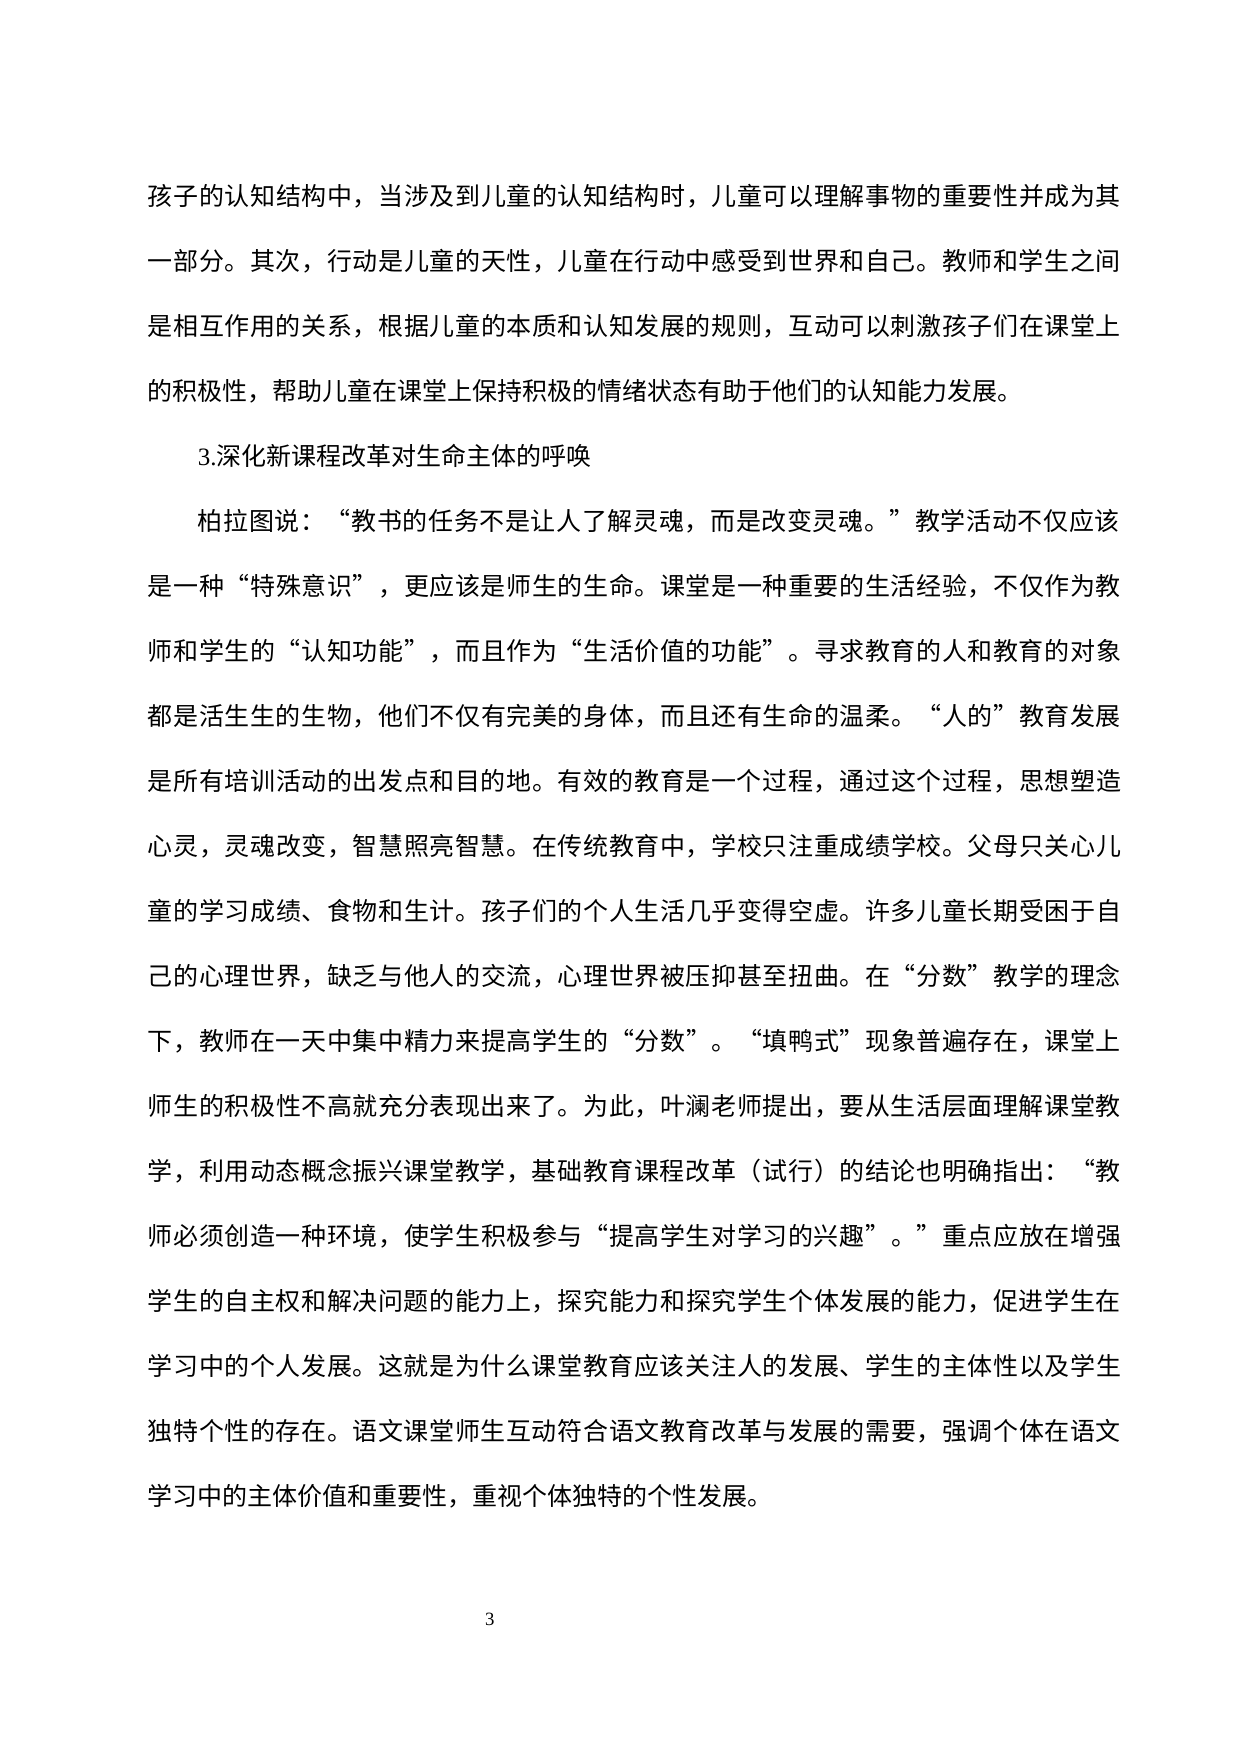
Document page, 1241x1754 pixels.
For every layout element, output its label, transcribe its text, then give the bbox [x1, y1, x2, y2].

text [148, 162, 1122, 422]
text 3.深化新课程改革对生命主体的呼唤 [148, 422, 1122, 487]
text 柏拉图说：“教书的任务不是让人了解灵魂，而是改变灵魂。”教学活动不仅应该是一种“特殊意识”，更应该是师生的生命。课堂是一种重要的生活经验，不仅作为教师和学生的“认知功能”，而且作为“生活价值的功能”。寻求教育的人和教育的对象都是活生生的生物，他们不仅有完美的身体，而且还有生命的温柔。“人的”教育发展是所有培训活动的出发点和目的地。有效的教育是一个过程，通过这个过程，思想塑造心灵，灵魂改变，智慧照亮智慧。在传统教育中，学校只注重成绩学校。父母只关心儿童的学习成绩、食物和生计。孩子们的个人生活几乎变得空虚。许多儿童长期受困于自己的心理世界，缺乏与他人的交流，心理世界被压抑甚至扭曲。在“分数”教学的理念下，教师在一天中集中精力来提高学生的“分数”。“填鸭式”现象普遍存在，课堂上师生的积极性不高就充分表现出来了。为此，叶澜老师提出，要从生活层面理解课堂教学，利用动态概念振兴课堂教学，基础教育课程改革（试行）的结论也明确指出：“教师必须创造一种环境，使学生积极参与“提高学生对学习的兴趣”。”重点应放在增强学生的自主权和解决问题的能力上，探究能力和探究学生个体发展的能力，促进学生在学习中的个人发展。这就是为什么课堂教育应该关注人的发展、学生的主体性以及学生独特个性的存在。语文课堂师生互动符合语文教育改革与发展的需要，强调个体在语文学习中的主体价值和重要性，重视个体独特的个性发展。 [148, 487, 1122, 1527]
